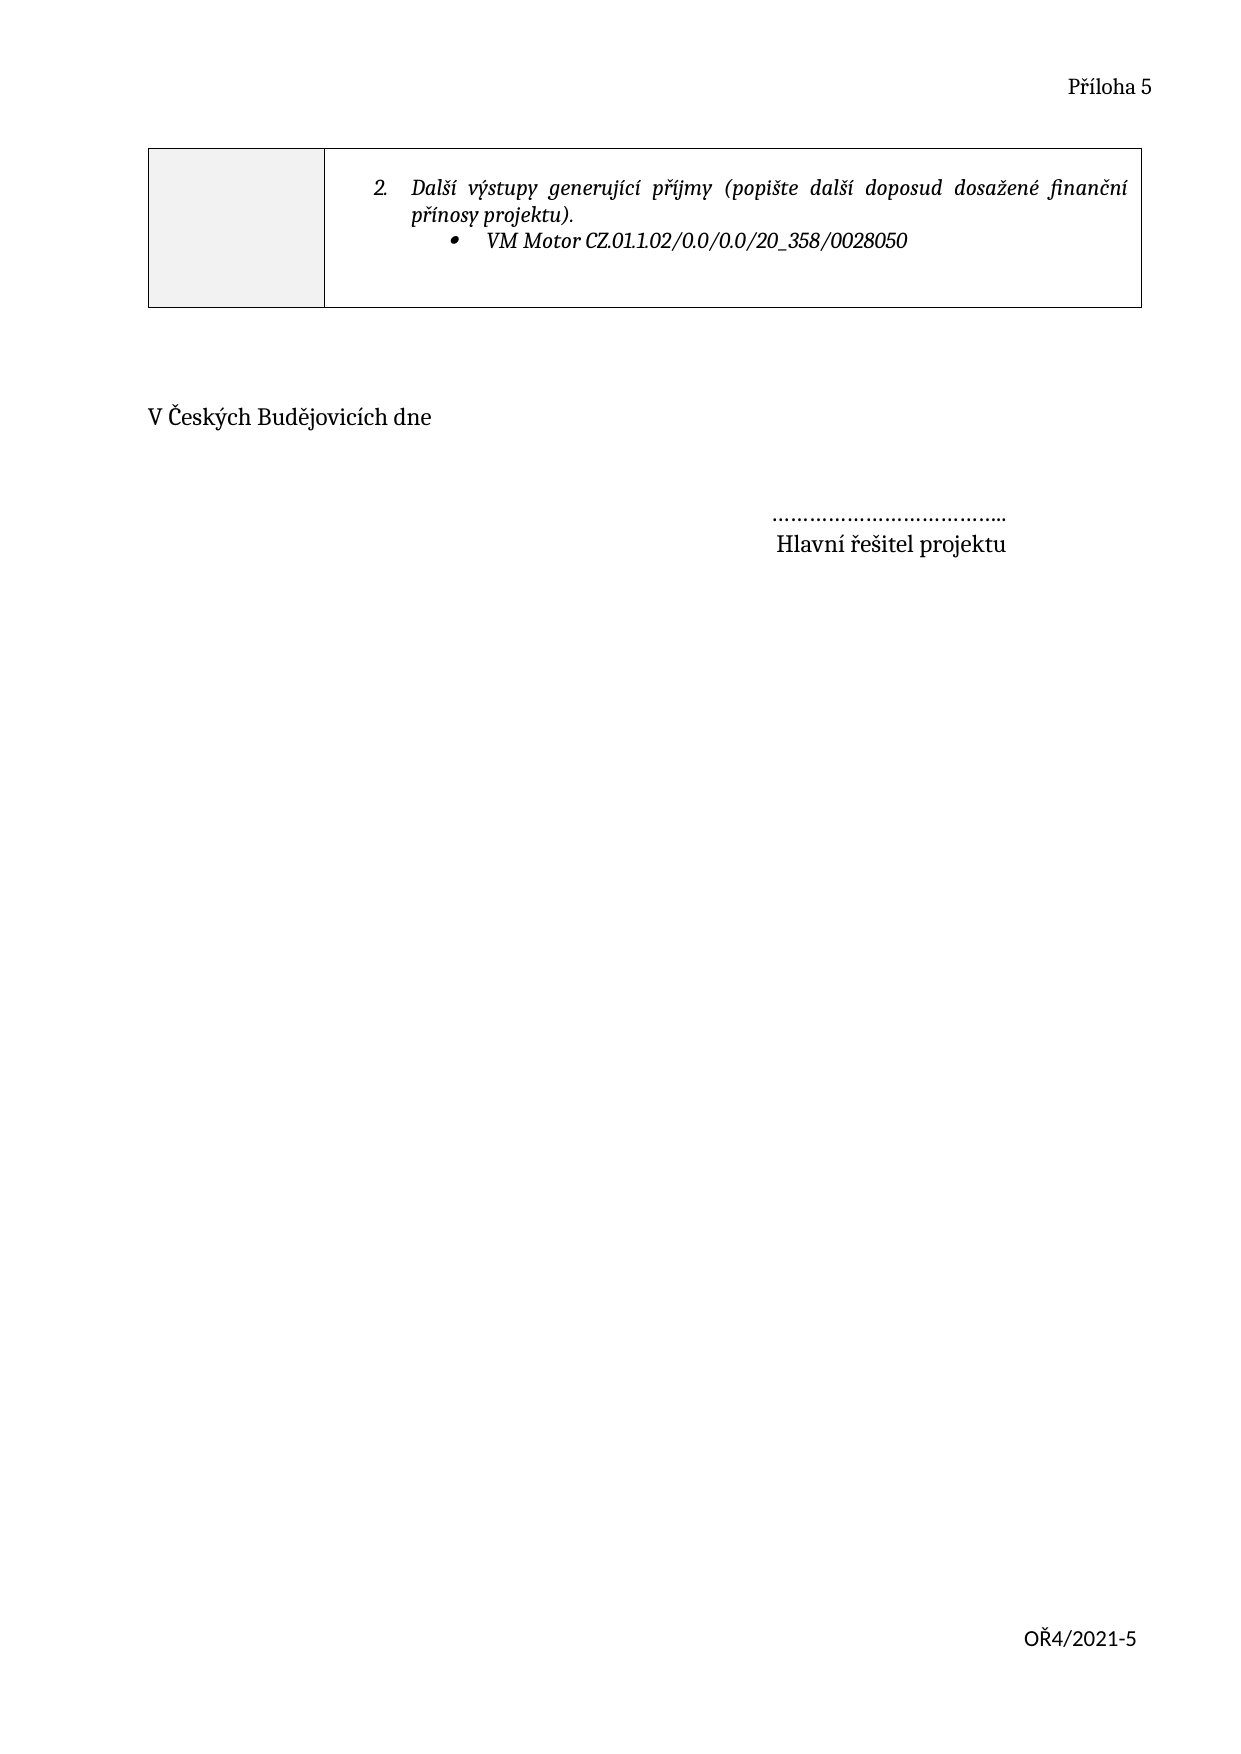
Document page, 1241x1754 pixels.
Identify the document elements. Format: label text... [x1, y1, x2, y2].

text Hlavní řešitel projektu [738, 530, 1181, 558]
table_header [149, 149, 324, 307]
text ……………………………….. [516, 499, 1181, 527]
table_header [325, 149, 1141, 307]
text V Českých Budějovicích dne [148, 403, 1181, 432]
